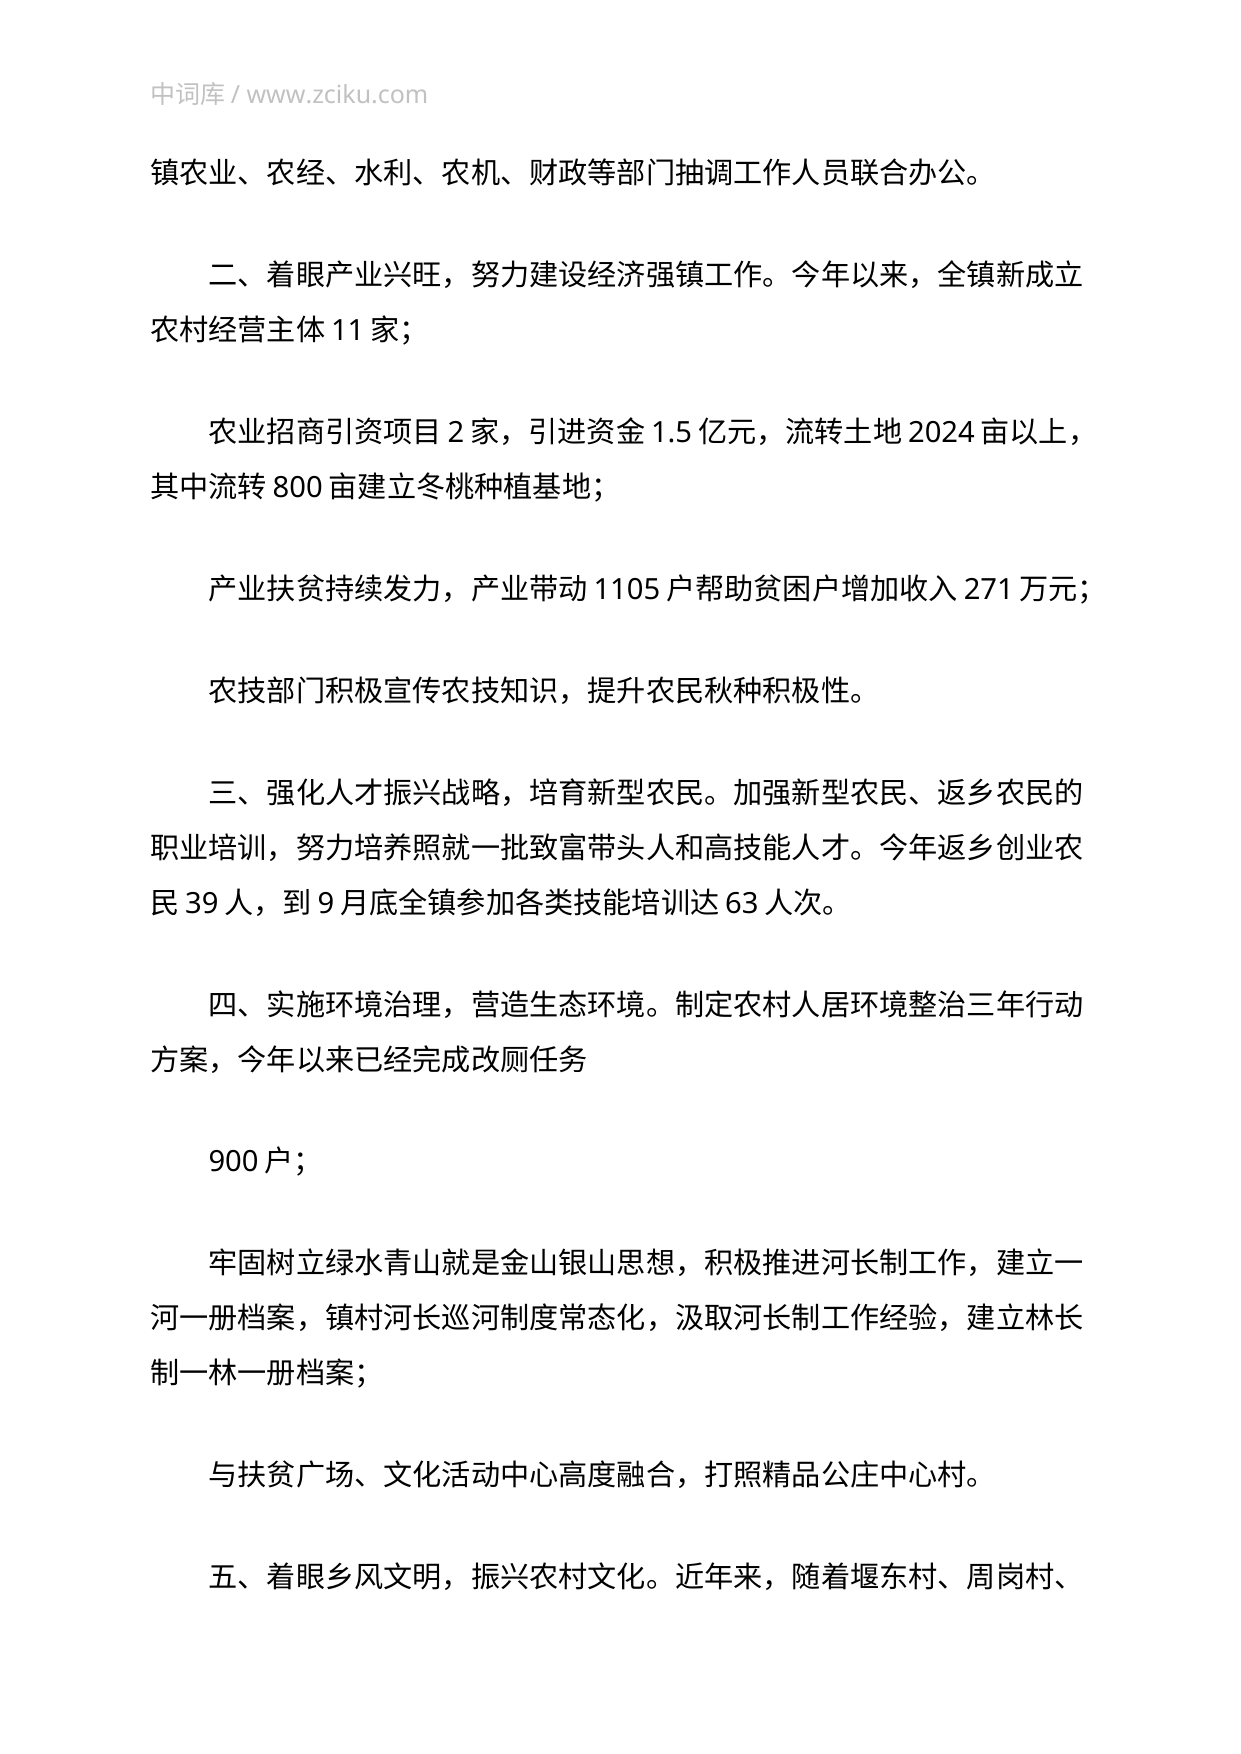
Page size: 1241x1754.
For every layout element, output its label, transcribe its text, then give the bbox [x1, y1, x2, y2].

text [150, 1553, 1090, 1595]
text 农技部门积极宣传农技知识，提升农民秋种积极性。 [150, 668, 1090, 710]
text 四、实施环境治理，营造生态环境。制定农村人居环境整治三年行动方案，今年以来已经完成改厕任务 [150, 981, 1090, 1078]
text 与扶贫广场、文化活动中心高度融合，打照精品公庄中心村。 [150, 1451, 1090, 1494]
text 农业招商引资项目2家，引进资金1.5亿元，流转土地2024亩以上，其中流转800亩建立冬桃种植基地； [150, 409, 1090, 506]
text 二、着眼产业兴旺，努力建设经济强镇工作。今年以来，全镇新成立农村经营主体11家； [150, 252, 1090, 349]
text 900户； [150, 1138, 1090, 1180]
text 牢固树立绿水青山就是金山银山思想，积极推进河长制工作，建立一河一册档案，镇村河长巡河制度常态化，汲取河长制工作经验，建立林长制一林一册档案； [150, 1240, 1090, 1392]
text 三、强化人才振兴战略，培育新型农民。加强新型农民、返乡农民的职业培训，努力培养照就一批致富带头人和高技能人才。今年返乡创业农民39人，到9月底全镇参加各类技能培训达63人次。 [150, 769, 1090, 922]
text 产业扶贫持续发力，产业带动1105户帮助贫困户增加收入271万元； [150, 566, 1090, 608]
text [150, 150, 1090, 192]
